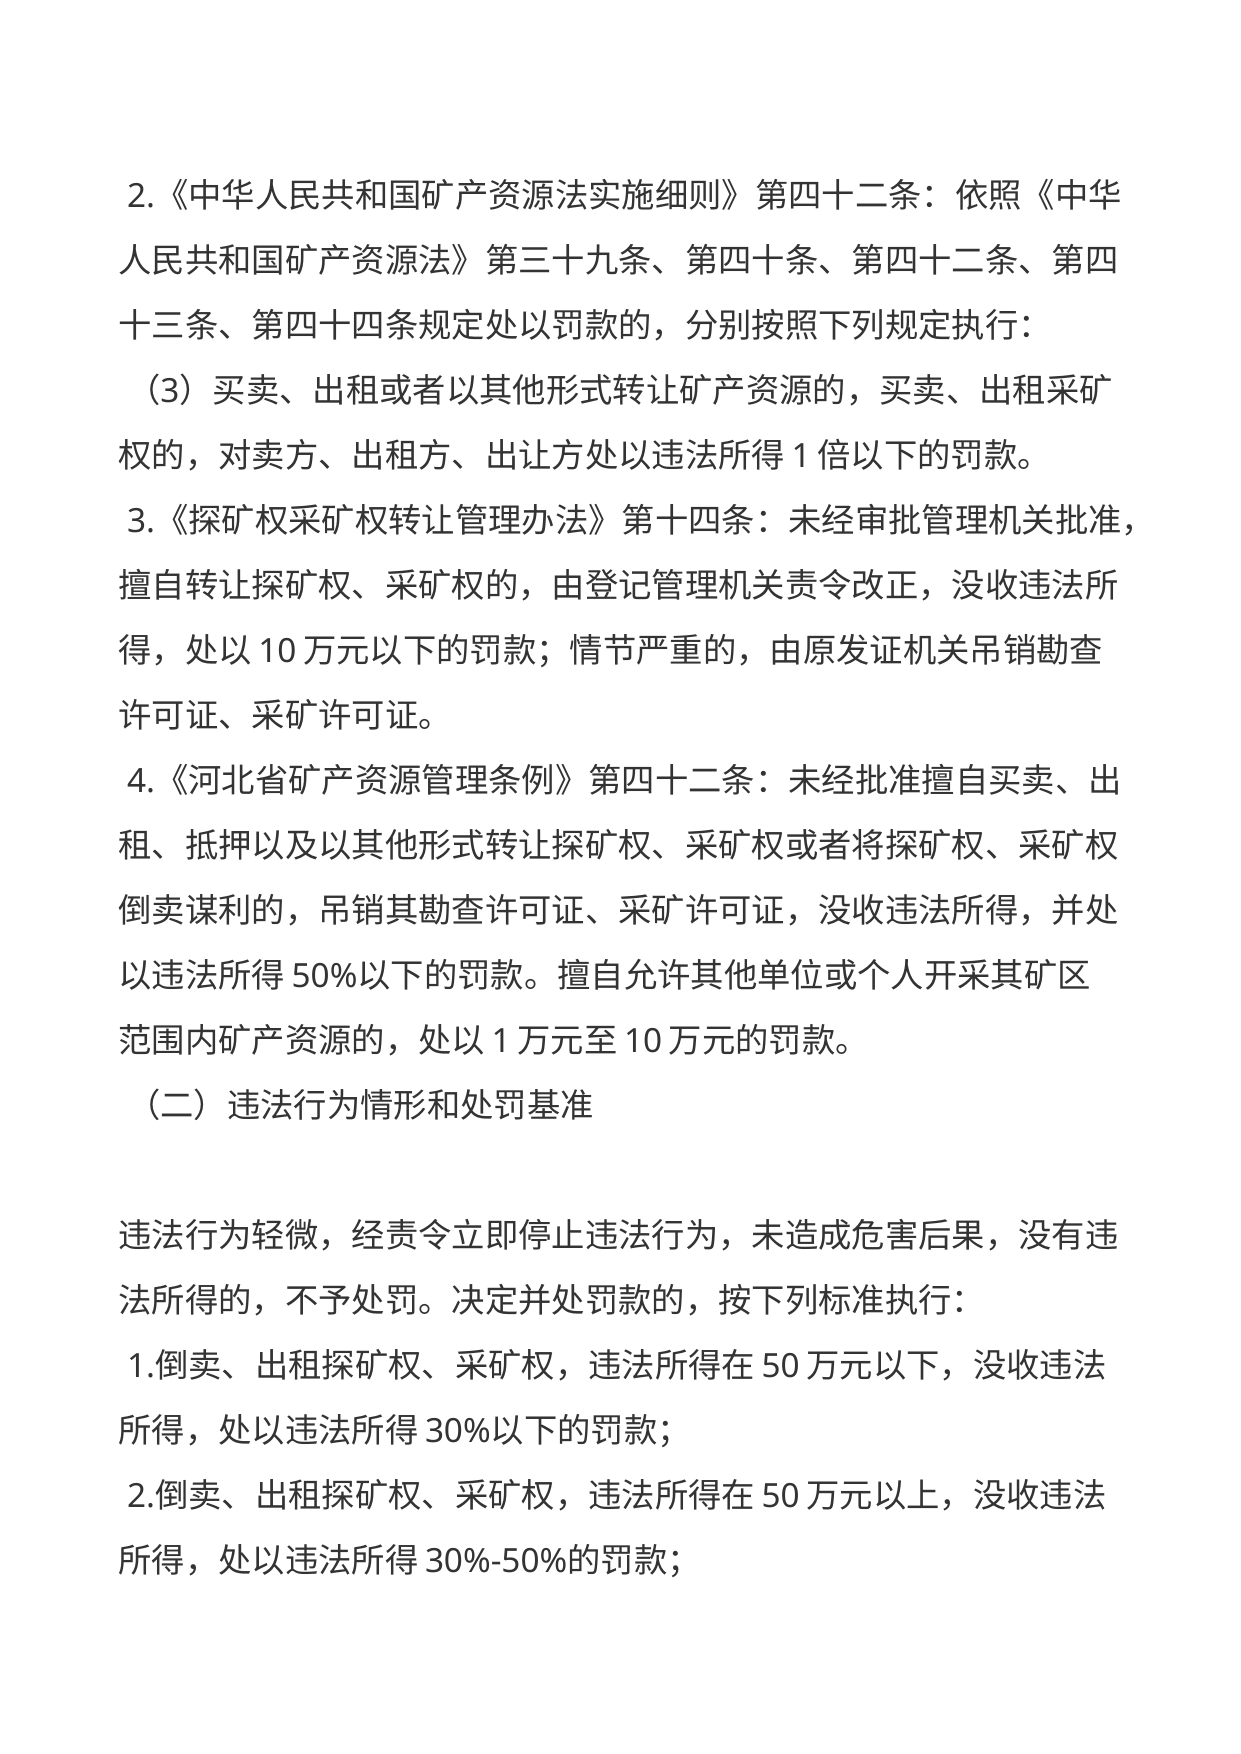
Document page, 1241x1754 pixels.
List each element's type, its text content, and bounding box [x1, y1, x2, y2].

text 违法行为轻微，经责令立即停止违法行为，未造成危害后果，没有违法所得的，不予处罚。决定并处罚款的，按下列标准执行： [118, 1200, 1122, 1330]
text （3）买卖、出租或者以其他形式转让矿产资源的，买卖、出租采矿权的，对卖方、出租方、出让方处以违法所得1倍以下的罚款。 [118, 355, 1122, 485]
text 2.倒卖、出租探矿权、采矿权，违法所得在50万元以上，没收违法所得，处以违法所得30%-50%的罚款； [118, 1460, 1122, 1590]
text 2.《中华人民共和国矿产资源法实施细则》第四十二条：依照《中华人民共和国矿产资源法》第三十九条、第四十条、第四十二条、第四十三条、第四十四条规定处以罚款的，分别按照下列规定执行： [118, 160, 1122, 355]
text （二）违法行为情形和处罚基准 [118, 1070, 1122, 1135]
text 1.倒卖、出租探矿权、采矿权，违法所得在50万元以下，没收违法所得，处以违法所得30%以下的罚款； [118, 1330, 1122, 1460]
text 4.《河北省矿产资源管理条例》第四十二条：未经批准擅自买卖、出租、抵押以及以其他形式转让探矿权、采矿权或者将探矿权、采矿权倒卖谋利的，吊销其勘查许可证、采矿许可证，没收违法所得，并处以违法所得50%以下的罚款。擅自允许其他单位或个人开采其矿区范围内矿产资源的，处以1万元至10万元的罚款。 [118, 745, 1122, 1070]
text 3.《探矿权采矿权转让管理办法》第十四条：未经审批管理机关批准，擅自转让探矿权、采矿权的，由登记管理机关责令改正，没收违法所得，处以10万元以下的罚款；情节严重的，由原发证机关吊销勘查许可证、采矿许可证。 [118, 485, 1122, 745]
